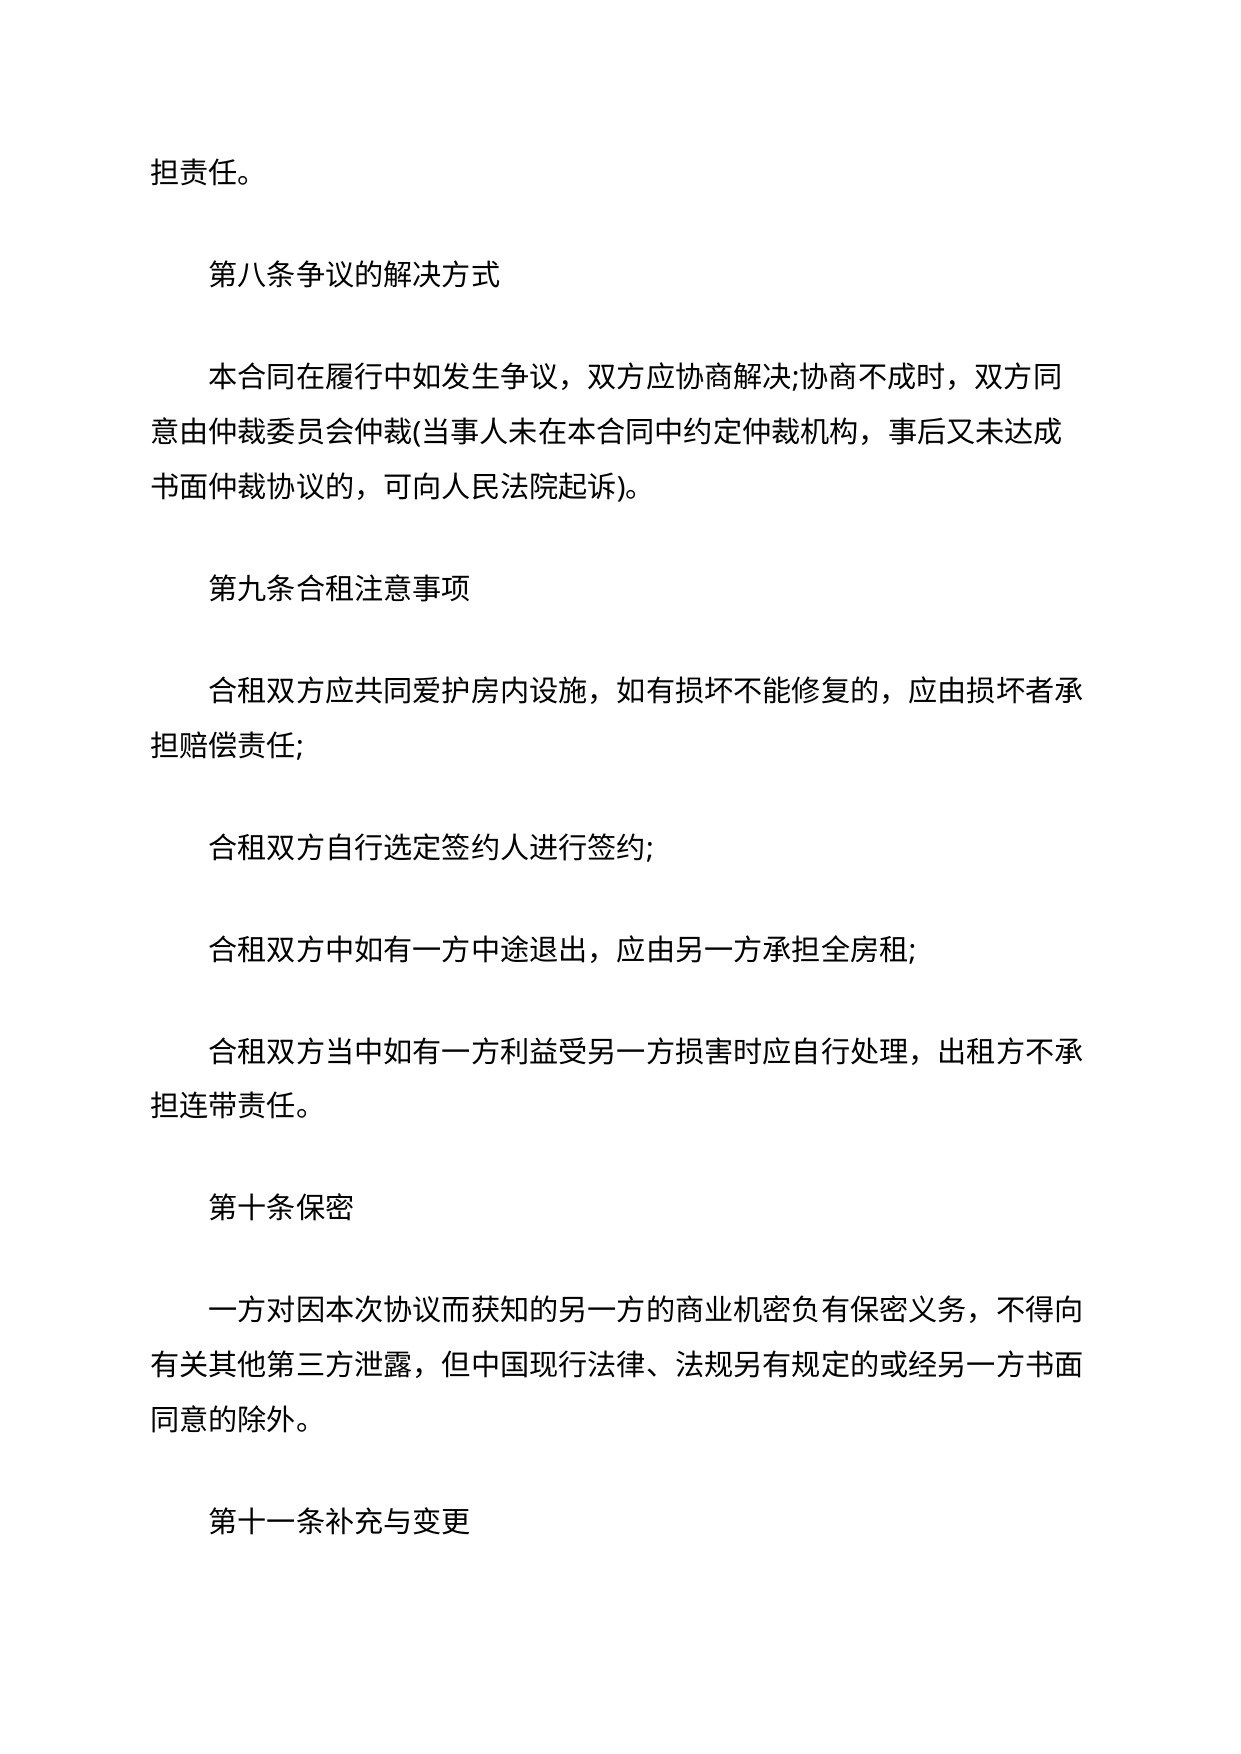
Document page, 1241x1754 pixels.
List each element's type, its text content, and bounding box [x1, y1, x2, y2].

text 第九条合租注意事项 [150, 566, 1090, 608]
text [150, 150, 1090, 192]
text 合租双方当中如有一方利益受另一方损害时应自行处理，出租方不承担连带责任。 [150, 1028, 1090, 1125]
text 第十一条补充与变更 [150, 1498, 1090, 1540]
text 一方对因本次协议而获知的另一方的商业机密负有保密义务，不得向有关其他第三方泄露，但中国现行法律、法规另有规定的或经另一方书面同意的除外。 [150, 1287, 1090, 1439]
text 本合同在履行中如发生争议，双方应协商解决;协商不成时，双方同意由仲裁委员会仲裁(当事人未在本合同中约定仲裁机构，事后又未达成书面仲裁协议的，可向人民法院起诉)。 [150, 353, 1090, 506]
text 合租双方中如有一方中途退出，应由另一方承担全房租; [150, 926, 1090, 968]
text 第十条保密 [150, 1185, 1090, 1227]
text 合租双方应共同爱护房内设施，如有损坏不能修复的，应由损坏者承担赔偿责任; [150, 667, 1090, 764]
text 合租双方自行选定签约人进行签约; [150, 824, 1090, 867]
text 第八条争议的解决方式 [150, 252, 1090, 294]
